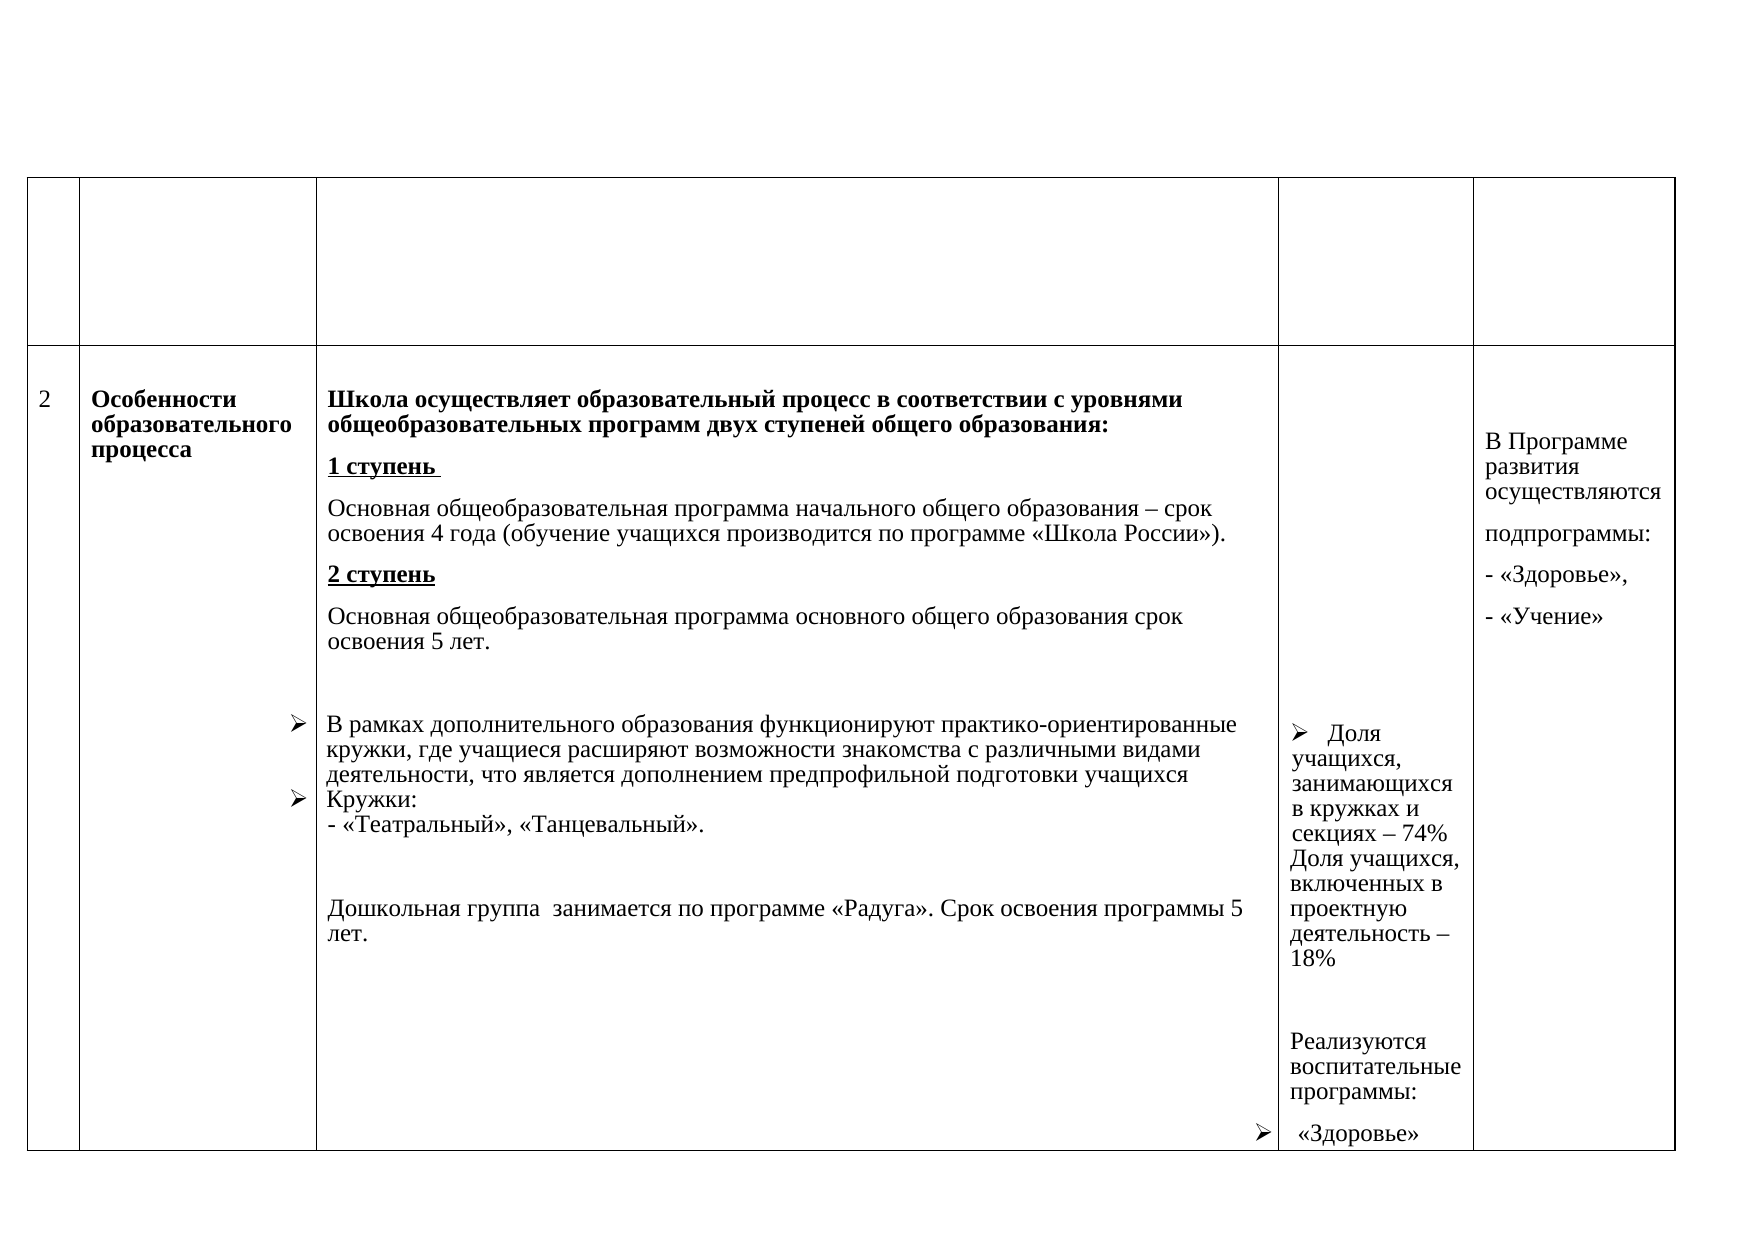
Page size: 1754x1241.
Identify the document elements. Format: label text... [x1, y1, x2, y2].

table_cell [1474, 178, 1674, 345]
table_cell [317, 346, 1278, 1150]
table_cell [1279, 178, 1473, 345]
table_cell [1279, 346, 1473, 1150]
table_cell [1474, 346, 1674, 1150]
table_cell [80, 178, 316, 345]
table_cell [317, 178, 1278, 345]
table_cell 2 [28, 346, 79, 1150]
table_cell 1 [28, 178, 79, 345]
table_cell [80, 346, 316, 1150]
